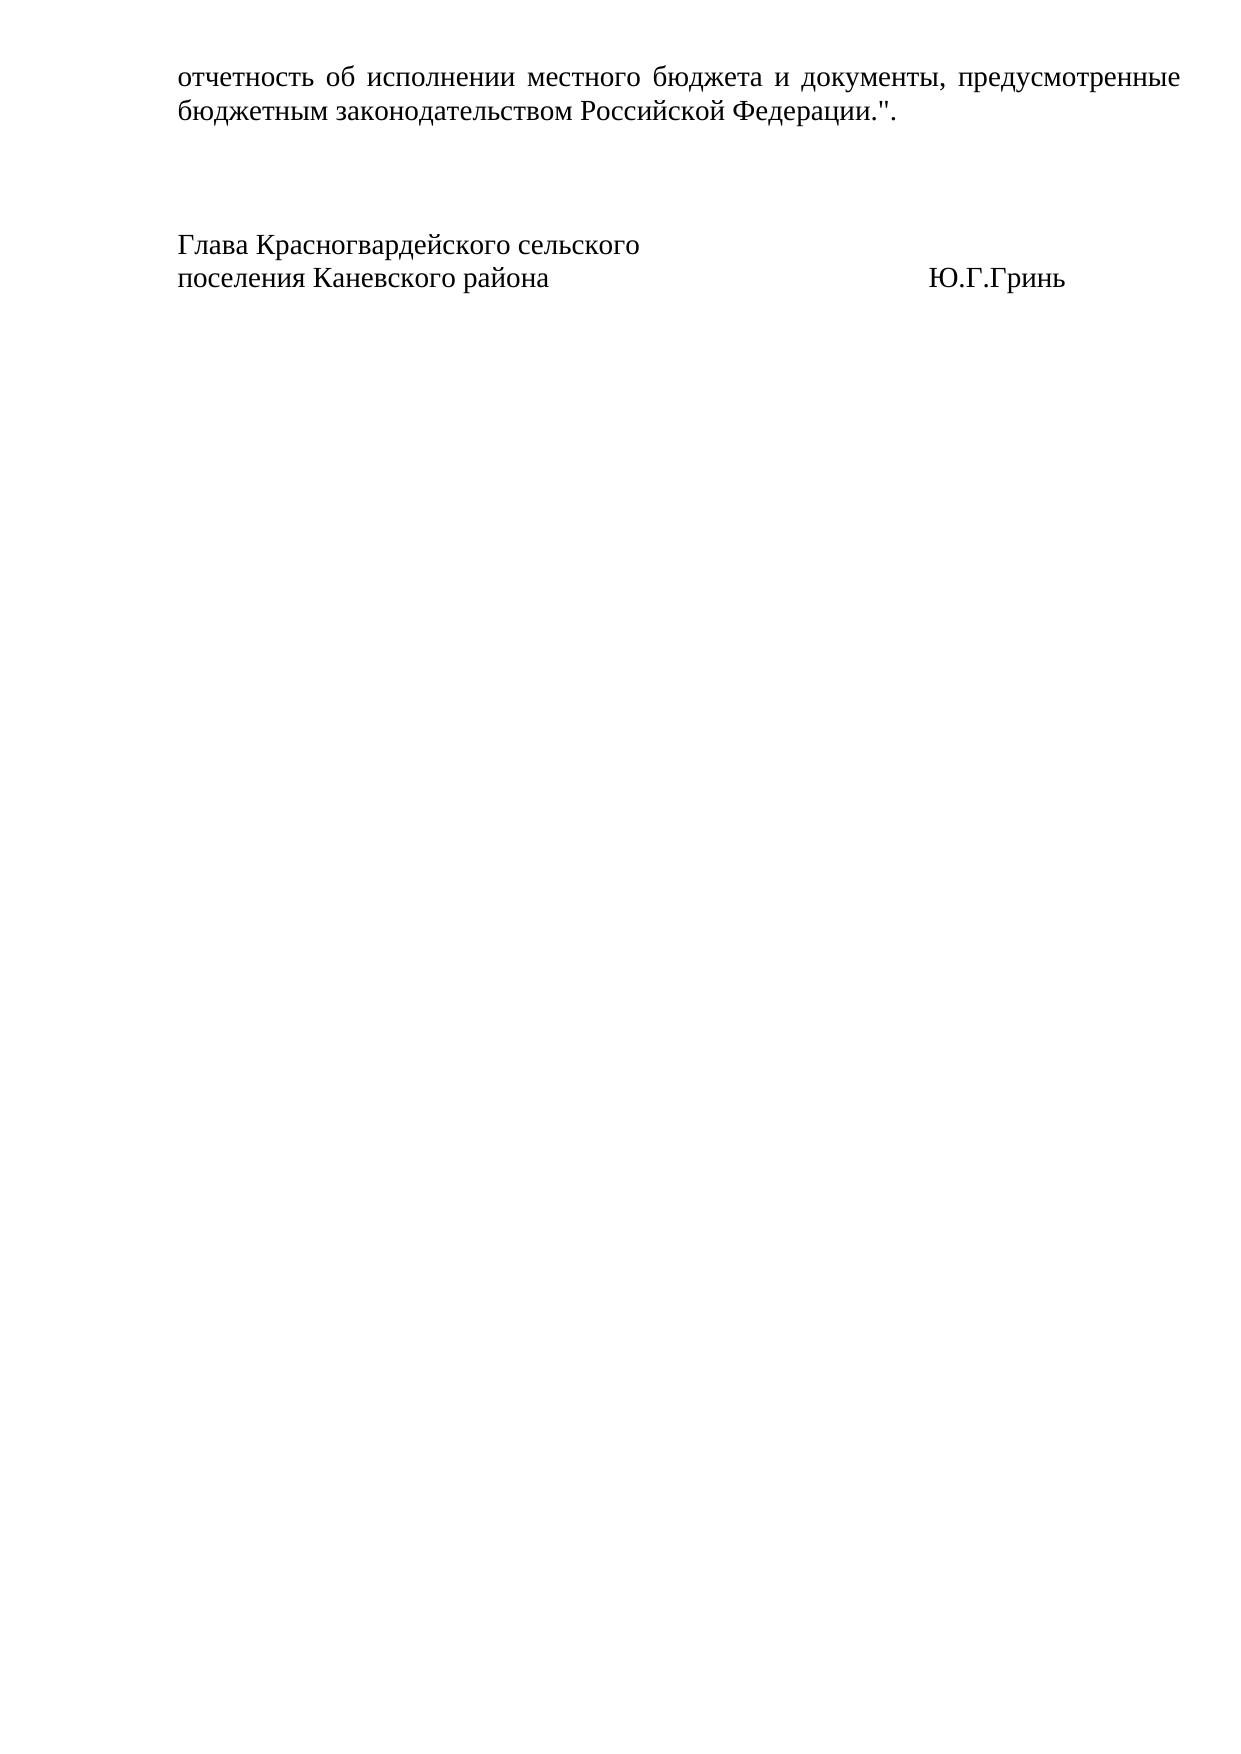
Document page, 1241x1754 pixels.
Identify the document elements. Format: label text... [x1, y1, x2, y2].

text поселения Каневского района Ю.Г.Гринь [177, 260, 1181, 294]
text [177, 59, 1181, 126]
text Глава Красногвардейского сельского [177, 227, 1181, 260]
